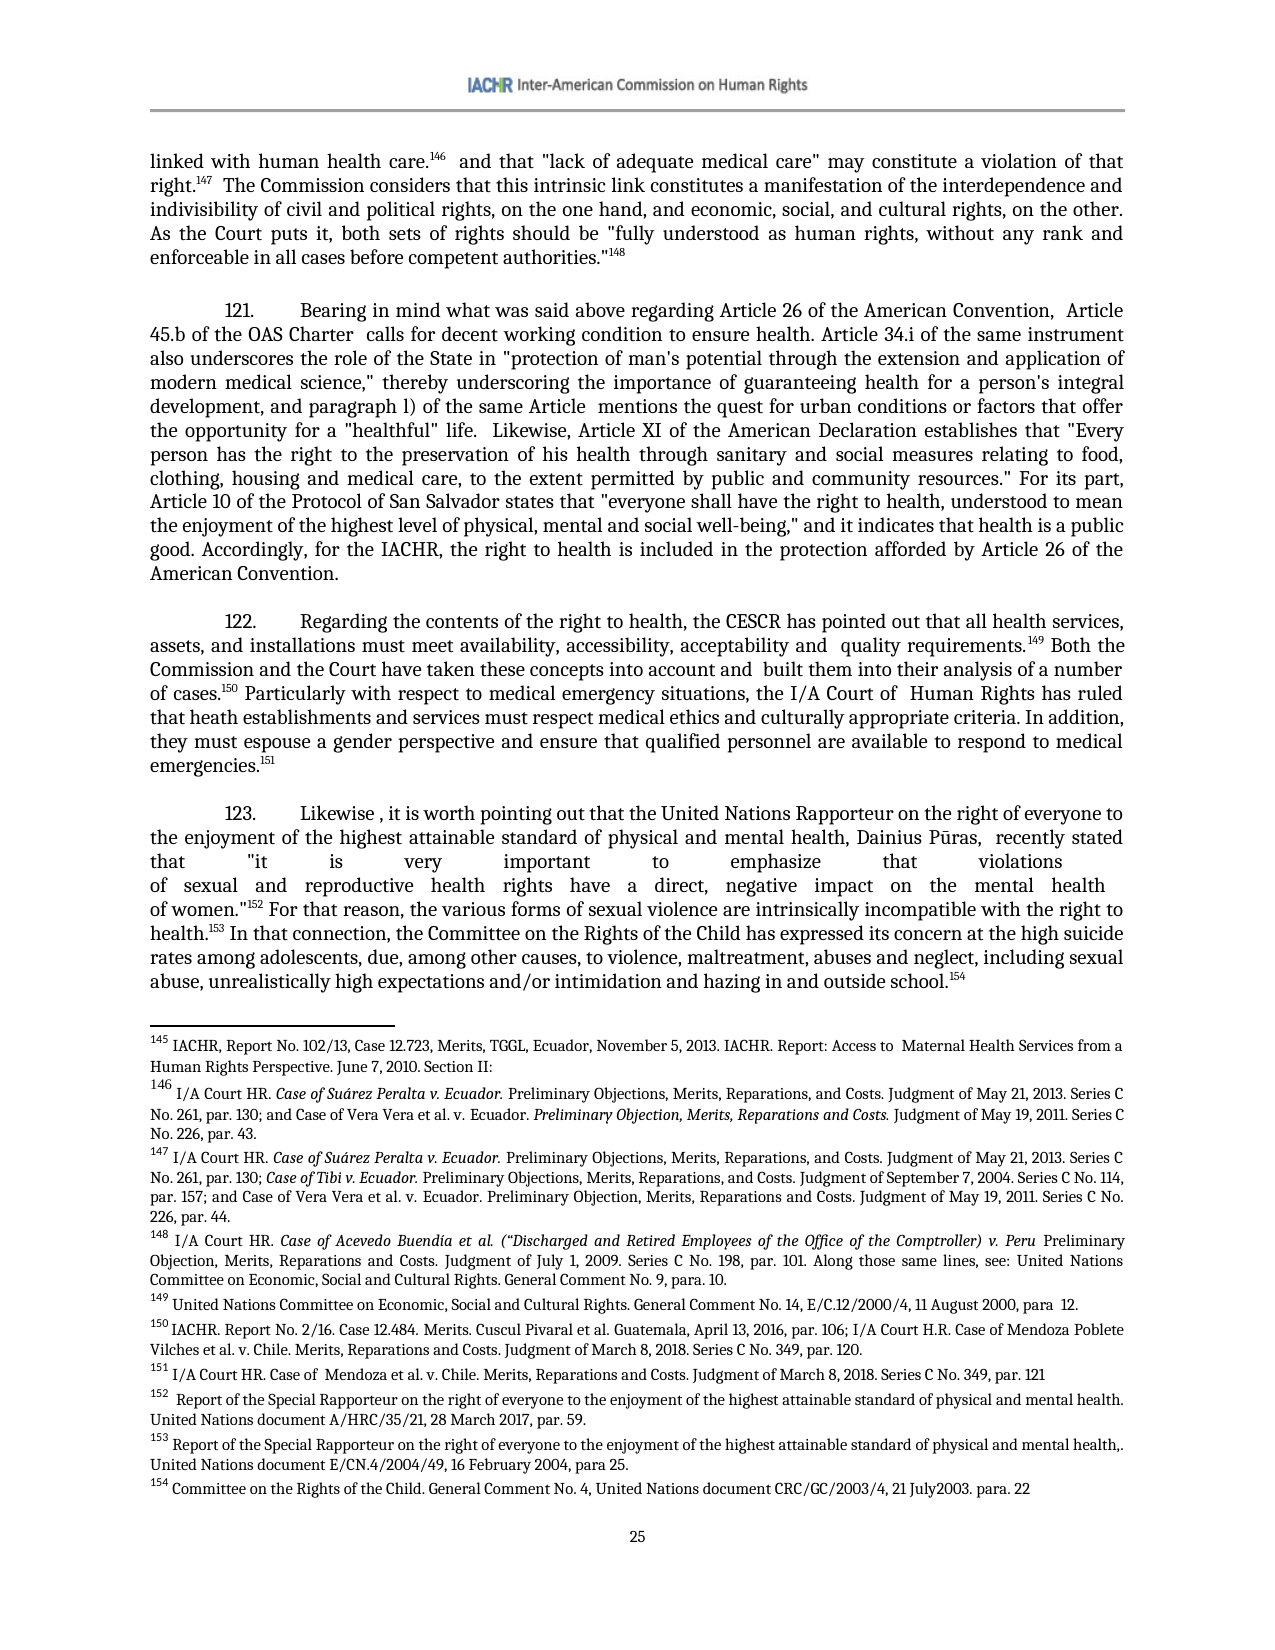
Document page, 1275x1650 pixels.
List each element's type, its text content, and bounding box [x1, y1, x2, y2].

text Regarding the contents of the right to health, the CESCR has pointed out that all health services, assets, and installations must meet availability, accessibility, acceptability and quality requirements. Both the Commission and the Court have taken these concepts into account and built them into their analysis of a number of cases. Particularly with respect to medical emergency situations, the I/A Court of Human Rights has ruled that heath establishments and services must respect medical ethics and culturally appropriate criteria. In addition, they must espouse a gender perspective and ensure that qualified personnel are available to respond to medical emergencies. [150, 610, 1125, 778]
picture [456, 75, 819, 95]
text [150, 150, 1125, 270]
text Bearing in mind what was said above regarding Article 26 of the American Convention, Article 45.b of the OAS Charter calls for decent working condition to ensure health. Article 34.i of the same instrument also underscores the role of the State in "protection of man's potential through the extension and application of modern medical science," thereby underscoring the importance of guaranteeing health for a person's integral development, and paragraph l) of the same Article mentions the quest for urban conditions or factors that offer the opportunity for a "healthful" life. Likewise, Article XI of the American Declaration establishes that "Every person has the right to the preservation of his health through sanitary and social measures relating to food, clothing, housing and medical care, to the extent permitted by public and community resources." For its part, Article 10 of the Protocol of San Salvador states that "everyone shall have the right to health, understood to mean the enjoyment of the highest level of physical, mental and social well-being," and it indicates that health is a public good. Accordingly, for the IACHR, the right to health is included in the protection afforded by Article 26 of the American Convention. [150, 298, 1125, 586]
text Likewise , it is worth pointing out that the United Nations Rapporteur on the right of everyone to the enjoyment of the highest attainable standard of physical and mental health, Dainius Pūras, recently stated that "it is very important to emphasize that violations of sexual and reproductive health rights have a direct, negative impact on the mental health of women." For that reason, the various forms of sexual violence are intrinsically incompatible with the right to health. In that connection, the Committee on the Rights of the Child has expressed its concern at the high suicide rates among adolescents, due, among other causes, to violence, maltreatment, abuses and neglect, including sexual abuse, unrealistically high expectations and/or intimidation and hazing in and outside school. [150, 802, 1125, 993]
